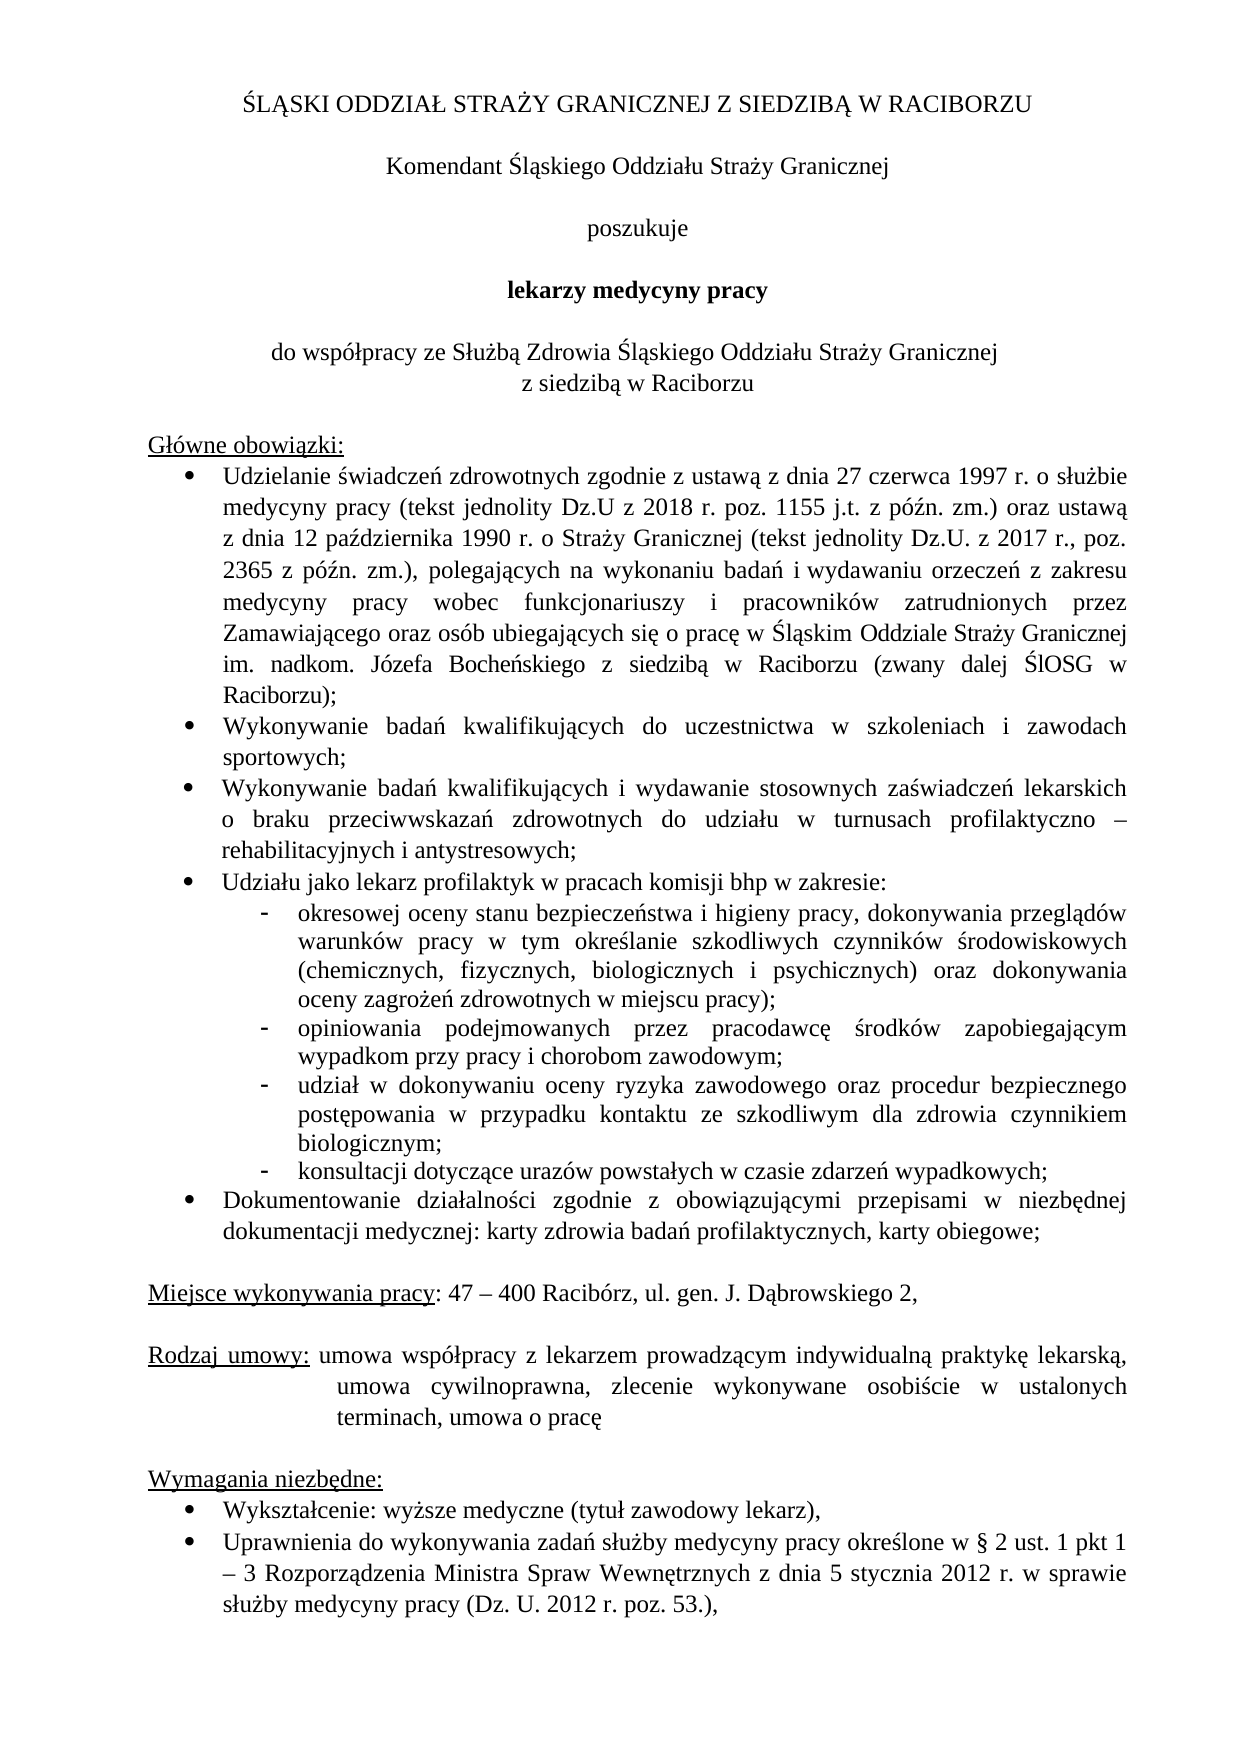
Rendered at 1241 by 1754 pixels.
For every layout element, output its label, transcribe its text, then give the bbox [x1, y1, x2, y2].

list Uprawnienia do wykonywania zadań służby medycyny pracy określone w § 2 ust. 1 pkt 1 – 3 Rozporządzenia Ministra Spraw Wewnętrznych z dnia 5 stycznia 2012 r. w sprawie służby medycyny pracy (Dz. U. 2012 r. poz. 53.), [185, 1527, 1127, 1617]
text poszukuje [148, 213, 1127, 242]
text Główne obowiązki: [148, 430, 1127, 459]
list Dokumentowanie działalności zgodnie z obowiązującymi przepisami w niezbędnej dokumentacji medycznej: karty zdrowia badań profilaktycznych, karty obiegowe; [185, 1185, 1127, 1245]
list Udziału jako lekarz profilaktyk w pracach komisji bhp w zakresie: [184, 867, 1127, 895]
text Rodzaj umowy: umowa współpracy z lekarzem prowadzącym indywidualną praktykę lekarską, umowa cywilnoprawna, zlecenie wykonywane osobiście w ustalonych terminach, umowa o pracę [148, 1340, 1127, 1431]
text do współpracy ze Służbą Zdrowia Śląskiego Oddziału Straży Granicznej z siedzibą w Raciborzu [148, 337, 1127, 397]
list konsultacji dotyczące urazów powstałych w czasie zdarzeń wypadkowych; [260, 1156, 1127, 1185]
text ŚLĄSKI ODDZIAŁ STRAŻY GRANICZNEJ Z SIEDZIBĄ W RACIBORZU [148, 89, 1127, 117]
text Miejsce wykonywania pracy: 47 – 400 Racibórz, ul. gen. J. Dąbrowskiego 2, [148, 1278, 1127, 1307]
text Wymagania niezbędne: [148, 1464, 1127, 1493]
text Komendant Śląskiego Oddziału Straży Granicznej [148, 151, 1127, 179]
list okresowej oceny stanu bezpieczeństwa i higieny pracy, dokonywania przeglądów warunków pracy w tym określanie szkodliwych czynników środowiskowych (chemicznych, fizycznych, biologicznych i psychicznych) oraz dokonywania oceny zagrożeń zdrowotnych w miejscu pracy); [260, 898, 1127, 1013]
list Wykształcenie: wyższe medyczne (tytuł zawodowy lekarz), [185, 1496, 1127, 1524]
list opiniowania podejmowanych przez pracodawcę środków zapobiegającym wypadkom przy pracy i chorobom zawodowym; [260, 1013, 1127, 1070]
list Wykonywanie badań kwalifikujących i wydawanie stosownych zaświadczeń lekarskich o braku przeciwwskazań zdrowotnych do udziału w turnusach profilaktyczno – rehabilitacyjnych i antystresowych; [184, 773, 1127, 864]
list udział w dokonywaniu oceny ryzyka zawodowego oraz procedur bezpiecznego postępowania w przypadku kontaktu ze szkodliwym dla zdrowia czynnikiem biologicznym; [260, 1070, 1127, 1156]
list Udzielanie świadczeń zdrowotnych zgodnie z ustawą z dnia 27 czerwca 1997 r. o służbie medycyny pracy (tekst jednolity Dz.U z 2018 r. poz. 1155 j.t. z późn. zm.) oraz ustawą z dnia 12 października 1990 r. o Straży Granicznej (tekst jednolity Dz.U. z 2017 r., poz. 2365 z późn. zm.), polegających na wykonaniu badań i wydawaniu orzeczeń z zakresu medycyny pracy wobec funkcjonariuszy i pracowników zatrudnionych przez Zamawiającego oraz osób ubiegających się o pracę w Śląskim Oddziale Straży Granicznej im. nadkom. Józefa Bocheńskiego z siedzibą w Raciborzu (zwany dalej ŚlOSG w Raciborzu); [185, 461, 1127, 709]
text lekarzy medycyny pracy [148, 275, 1127, 304]
list Wykonywanie badań kwalifikujących do uczestnictwa w szkoleniach i zawodach sportowych; [185, 711, 1127, 771]
